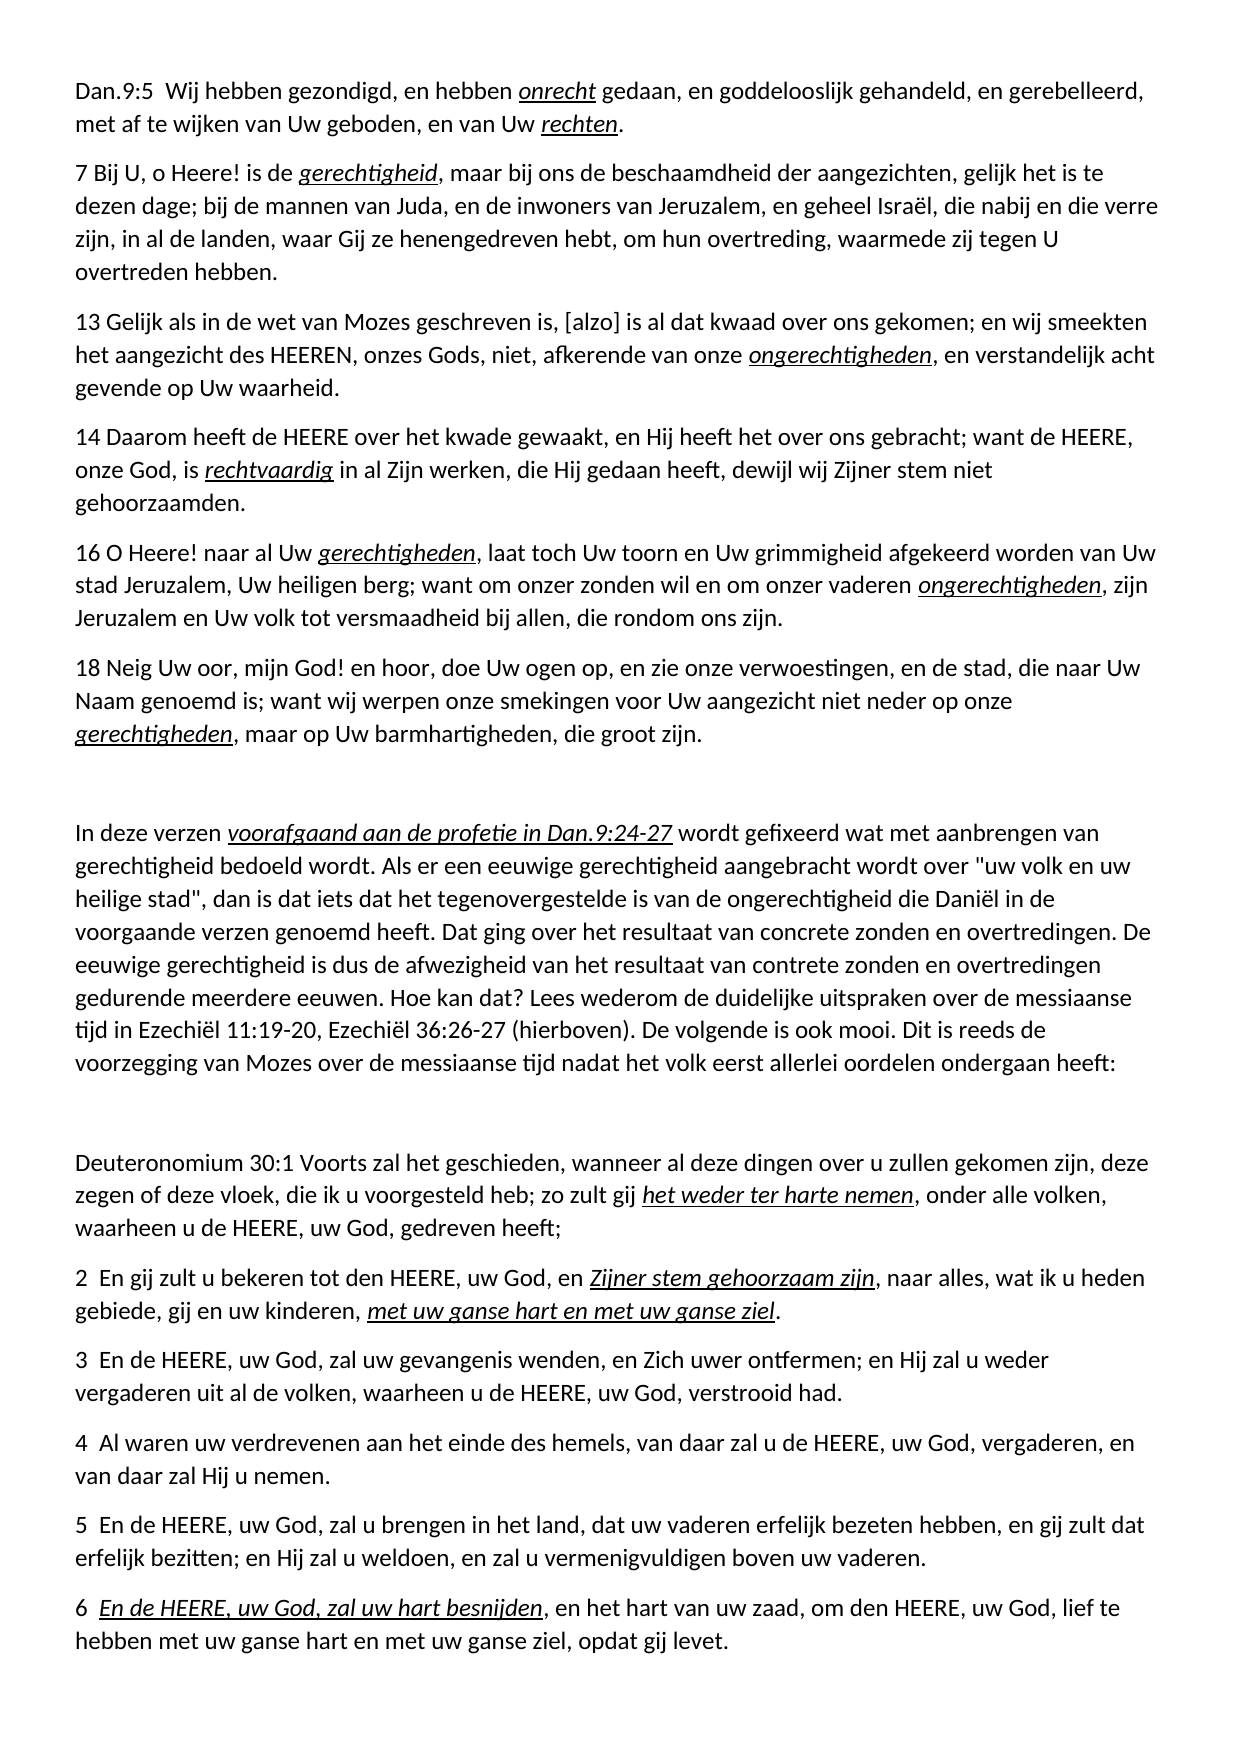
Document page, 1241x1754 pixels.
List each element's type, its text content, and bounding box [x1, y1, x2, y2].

text Dan.9:5 Wij hebben gezondigd, en hebben onrecht gedaan, en goddelooslijk gehandeld, en gerebelleerd, met af te wijken van Uw geboden, en van Uw rechten. [75, 75, 1165, 138]
text 2 En gij zult u bekeren tot den HEERE, uw God, en Zijner stem gehoorzaam zijn, naar alles, wat ik u heden gebiede, gij en uw kinderen, met uw ganse hart en met uw ganse ziel. [75, 1262, 1165, 1326]
text 6 En de HEERE, uw God, zal uw hart besnijden, en het hart van uw zaad, om den HEERE, uw God, lief te hebben met uw ganse hart en met uw ganse ziel, opdat gij levet. [75, 1592, 1165, 1656]
text 5 En de HEERE, uw God, zal u brengen in het land, dat uw vaderen erfelijk bezeten hebben, en gij zult dat erfelijk bezitten; en Hij zal u weldoen, en zal u vermenigvuldigen boven uw vaderen. [75, 1509, 1165, 1573]
text In deze verzen voorafgaand aan de profetie in Dan.9:24-27 wordt gefixeerd wat met aanbrengen van gerechtigheid bedoeld wordt. Als er een eeuwige gerechtigheid aangebracht wordt over "uw volk en uw heilige stad", dan is dat iets dat het tegenovergestelde is van de ongerechtigheid die Daniël in de voorgaande verzen genoemd heeft. Dat ging over het resultaat van concrete zonden en overtredingen. De eeuwige gerechtigheid is dus de afwezigheid van het resultaat van contrete zonden en overtredingen gedurende meerdere eeuwen. Hoe kan dat? Lees wederom de duidelijke uitspraken over de messiaanse tijd in Ezechiël 11:19-20, Ezechiël 36:26-27 (hierboven). De volgende is ook mooi. Dit is reeds de voorzegging van Mozes over de messiaanse tijd nadat het volk eerst allerlei oordelen ondergaan heeft: [75, 817, 1165, 1078]
text 3 En de HEERE, uw God, zal uw gevangenis wenden, en Zich uwer ontfermen; en Hij zal u weder vergaderen uit al de volken, waarheen u de HEERE, uw God, verstrooid had. [75, 1344, 1165, 1408]
text 7 Bij U, o Heere! is de gerechtigheid, maar bij ons de beschaamdheid der aangezichten, gelijk het is te dezen dage; bij de mannen van Juda, en de inwoners van Jeruzalem, en geheel Israël, die nabij en die verre zijn, in al de landen, waar Gij ze henengedreven hebt, om hun overtreding, waarmede zij tegen U overtreden hebben. [75, 157, 1165, 287]
text 14 Daarom heeft de HEERE over het kwade gewaakt, en Hij heeft het over ons gebracht; want de HEERE, onze God, is rechtvaardig in al Zijn werken, die Hij gedaan heeft, dewijl wij Zijner stem niet gehoorzaamden. [75, 421, 1165, 518]
text 18 Neig Uw oor, mijn God! en hoor, doe Uw ogen op, en zie onze verwoestingen, en de stad, die naar Uw Naam genoemd is; want wij werpen onze smekingen voor Uw aangezicht niet neder op onze gerechtigheden, maar op Uw barmhartigheden, die groot zijn. [75, 652, 1165, 748]
text 4 Al waren uw verdrevenen aan het einde des hemels, van daar zal u de HEERE, uw God, vergaderen, en van daar zal Hij u nemen. [75, 1427, 1165, 1491]
text Deuteronomium 30:1 Voorts zal het geschieden, wanneer al deze dingen over u zullen gekomen zijn, deze zegen of deze vloek, die ik u voorgesteld heb; zo zult gij het weder ter harte nemen, onder alle volken, waarheen u de HEERE, uw God, gedreven heeft; [75, 1147, 1165, 1243]
text 16 O Heere! naar al Uw gerechtigheden, laat toch Uw toorn en Uw grimmigheid afgekeerd worden van Uw stad Jeruzalem, Uw heiligen berg; want om onzer zonden wil en om onzer vaderen ongerechtigheden, zijn Jeruzalem en Uw volk tot versmaadheid bij allen, die rondom ons zijn. [75, 537, 1165, 633]
text 13 Gelijk als in de wet van Mozes geschreven is, [alzo] is al dat kwaad over ons gekomen; en wij smeekten het aangezicht des HEEREN, onzes Gods, niet, afkerende van onze ongerechtigheden, en verstandelijk acht gevende op Uw waarheid. [75, 306, 1165, 402]
